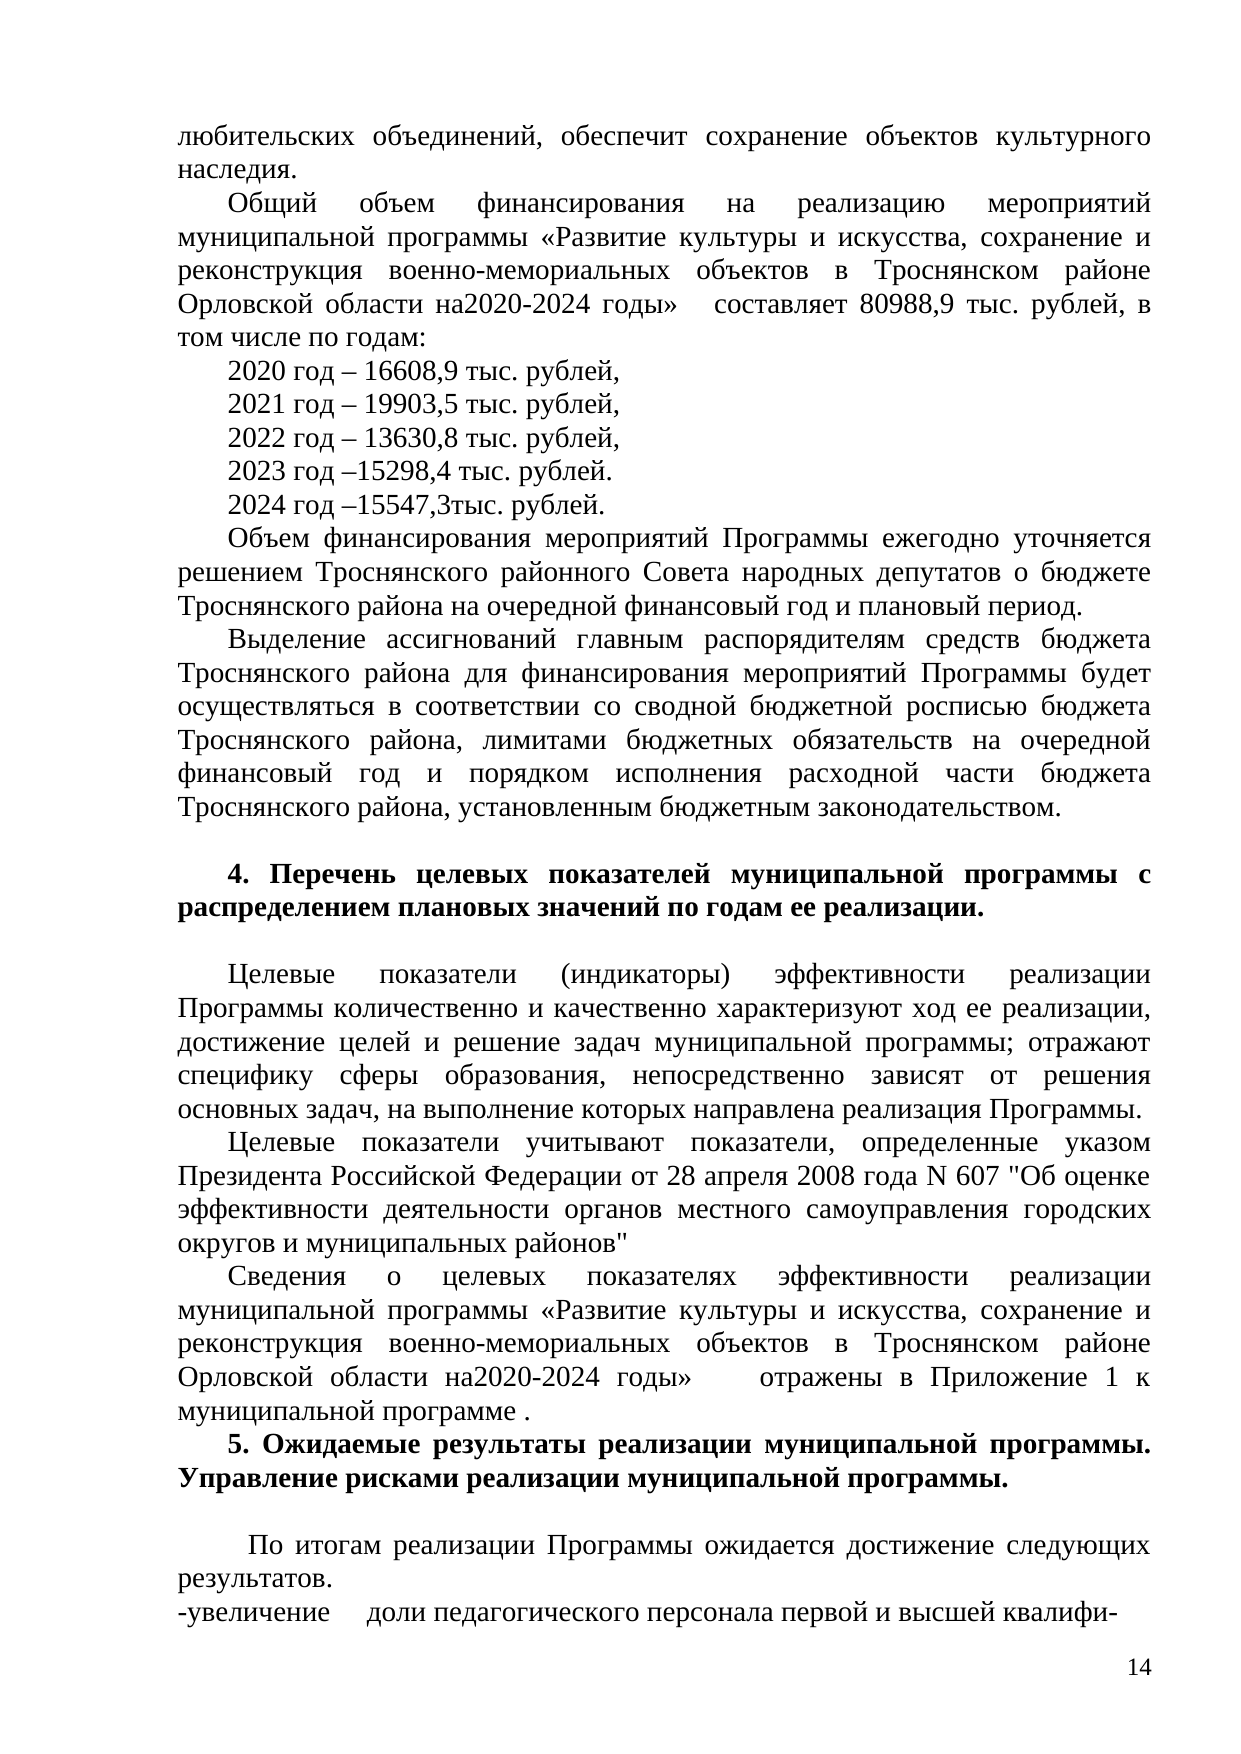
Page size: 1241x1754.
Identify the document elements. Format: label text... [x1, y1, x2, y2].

text 2024 год –15547,3тыс. рублей. [177, 487, 1152, 521]
text Целевые показатели учитывают показатели, определенные указом Президента Российской Федерации от 28 апреля 2008 года N 607 "Об оценке эффективности деятельности органов местного самоуправления городских округов и муниципальных районов" [177, 1124, 1152, 1258]
text 4. Перечень целевых показателей муниципальной программы с распределением плановых значений по годам ее реализации. [177, 856, 1152, 923]
text -увеличение доли педагогического персонала первой и высшей квалифи- [177, 1594, 1152, 1627]
text 2021 год – 19903,5 тыс. рублей, [177, 386, 1152, 420]
text Объем финансирования мероприятий Программы ежегодно уточняется решением Троснянского районного Совета народных депутатов о бюджете Троснянского района на очередной финансовый год и плановый период. [177, 521, 1152, 621]
text По итогам реализации Программы ожидается достижение следующих результатов. [177, 1527, 1152, 1594]
text Выделение ассигнований главным распорядителям средств бюджета Троснянского района для финансирования мероприятий Программы будет осуществляться в соответствии со сводной бюджетной росписью бюджета Троснянского района, лимитами бюджетных обязательств на очередной финансовый год и порядком исполнения расходной части бюджета Троснянского района, установленным бюджетным законодательством. [177, 621, 1152, 822]
text Сведения о целевых показателях эффективности реализации муниципальной программы «Развитие культуры и искусства, сохранение и реконструкция военно-мемориальных объектов в Троснянском районе Орловской области на2020-2024 годы» отражены в Приложение 1 к муниципальной программе . [177, 1258, 1152, 1426]
text 5. Ожидаемые результаты реализации муниципальной программы. Управление рисками реализации муниципальной программы. [177, 1426, 1152, 1493]
text 2022 год – 13630,8 тыс. рублей, [177, 420, 1152, 453]
text 2020 год – 16608,9 тыс. рублей, [177, 353, 1152, 386]
text 2023 год –15298,4 тыс. рублей. [177, 453, 1152, 487]
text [177, 118, 1152, 185]
text Целевые показатели (индикаторы) эффективности реализации Программы количественно и качественно характеризуют ход ее реализации, достижение целей и решение задач муниципальной программы; отражают специфику сферы образования, непосредственно зависят от решения основных задач, на выполнение которых направлена реализация Программы. [177, 957, 1152, 1124]
text Общий объем финансирования на реализацию мероприятий муниципальной программы «Развитие культуры и искусства, сохранение и реконструкция военно-мемориальных объектов в Троснянском районе Орловской области на2020-2024 годы» составляет 80988,9 тыс. рублей, в том числе по годам: [177, 185, 1152, 353]
